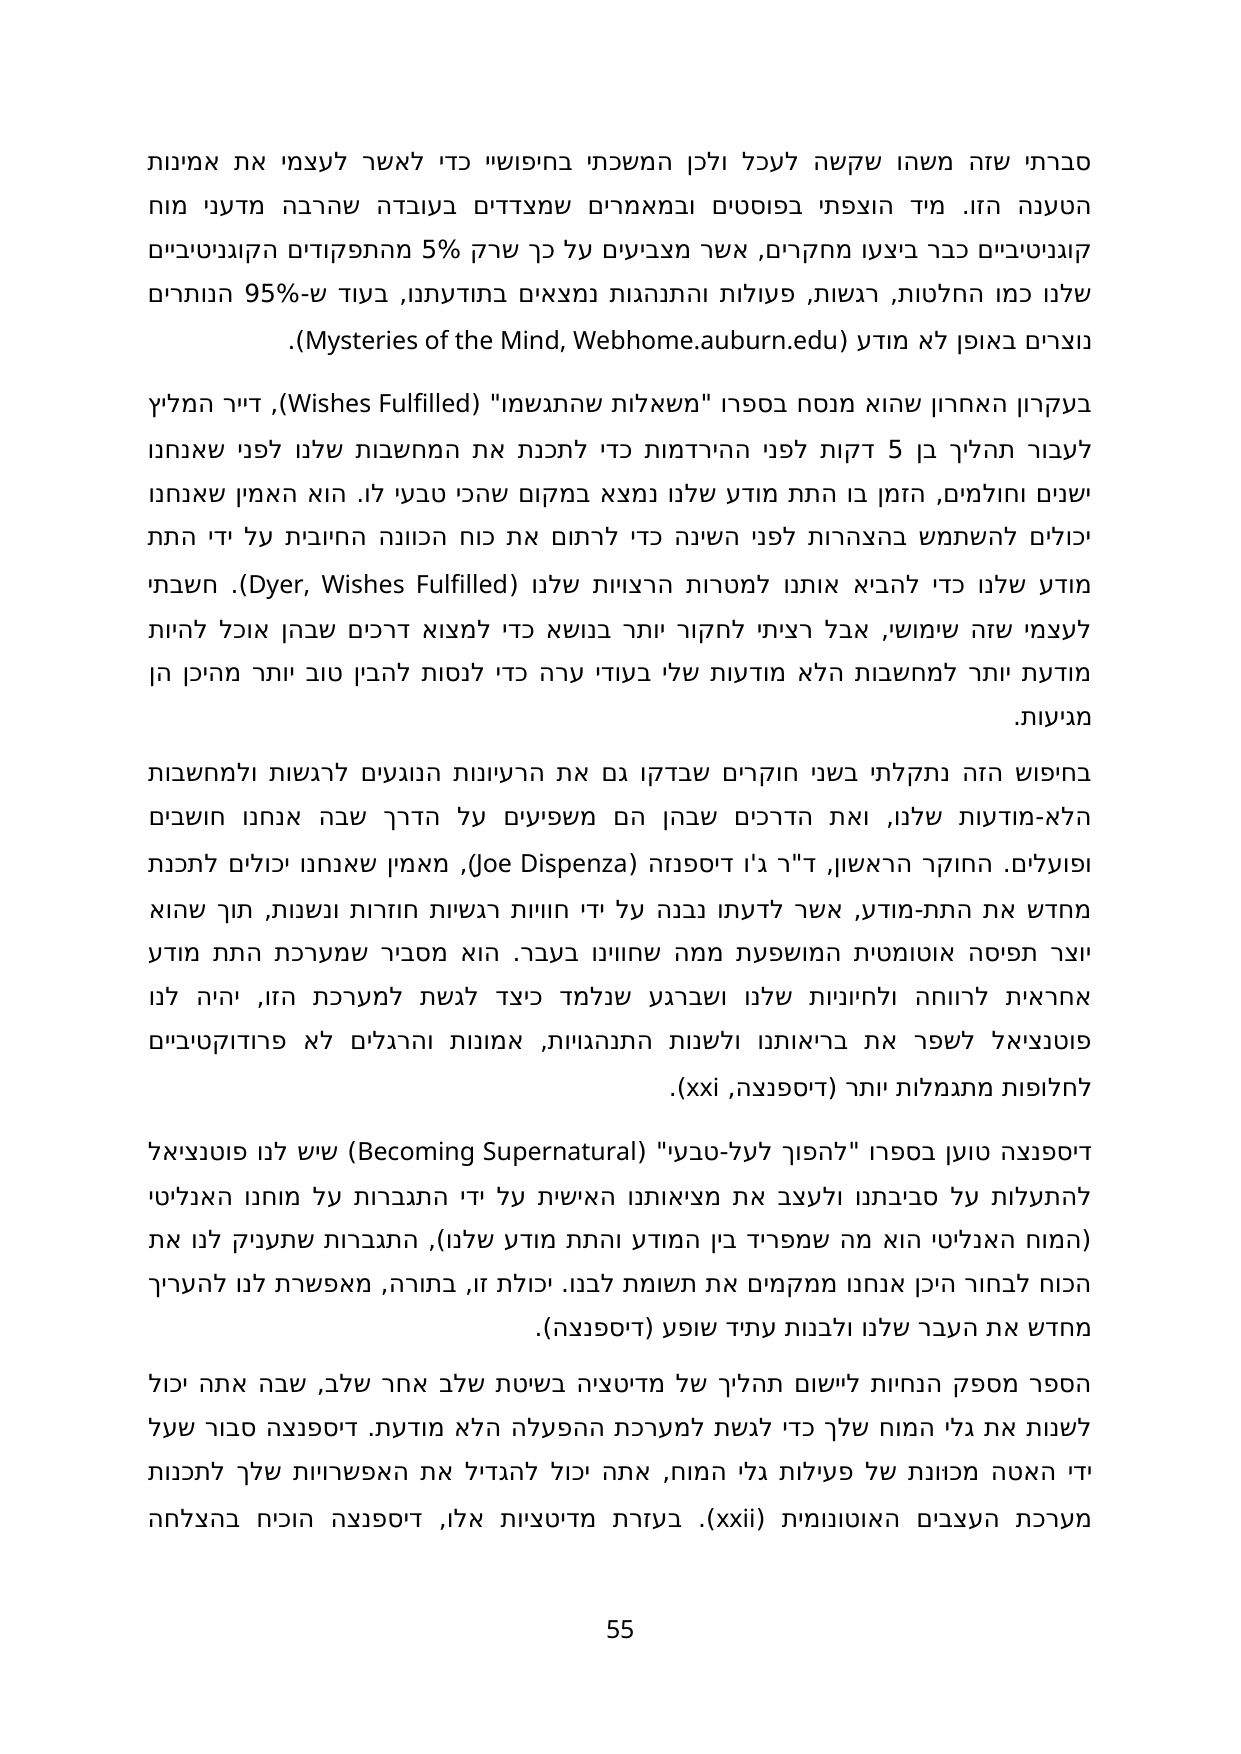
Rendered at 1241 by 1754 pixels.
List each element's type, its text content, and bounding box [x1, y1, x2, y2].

text בחיפוש הזה נתקלתי בשני חוקרים שבדקו גם את הרעיונות הנוגעים לרגשות ולמחשבות הלא-מודעות שלנו, ואת הדרכים שבהן הם משפיעים על הדרך שבה אנחנו חושבים ופועלים. החוקר הראשון, ד"ר ג'ו דיספנזה (Joe Dispenza), מאמין שאנחנו יכולים לתכנת מחדש את התת-מודע, אשר לדעתו נבנה על ידי חוויות רגשיות חוזרות ונשנות, תוך שהוא יוצר תפיסה אוטומטית המושפעת ממה שחווינו בעבר. הוא מסביר שמערכת התת מודע אחראית לרווחה ולחיוניות שלנו ושברגע שנלמד כיצד לגשת למערכת הזו, יהיה לנו פוטנציאל לשפר את בריאותנו ולשנות התנהגויות, אמונות והרגלים לא פרודוקטיביים לחלופות מתגמלות יותר (דיספנצה, xxi). [148, 759, 1093, 1104]
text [148, 1369, 1093, 1535]
text דיספנצה טוען בספרו "להפוך לעל-טבעי" (Becoming Supernatural) שיש לנו פוטנציאל להתעלות על סביבתנו ולעצב את מציאותנו האישית על ידי התגברות על מוחנו האנליטי (המוח האנליטי הוא מה שמפריד בין המודע והתת מודע שלנו), התגברות שתעניק לנו את הכוח לבחור היכן אנחנו ממקמים את תשומת לבנו. יכולת זו, בתורה, מאפשרת לנו להעריך מחדש את העבר שלנו ולבנות עתיד שופע (דיספנצה). [148, 1133, 1093, 1342]
text בעקרון האחרון שהוא מנסח בספרו "משאלות שהתגשמו" (Wishes Fulfilled), דייר המליץ ​​לעבור תהליך בן 5 דקות לפני ההירדמות כדי לתכנת את המחשבות שלנו לפני שאנחנו ישנים וחולמים, הזמן בו התת מודע שלנו נמצא במקום שהכי טבעי לו. הוא האמין שאנחנו יכולים להשתמש בהצהרות לפני השינה כדי לרתום את כוח הכוונה החיובית על ידי התת מודע שלנו כדי להביא אותנו למטרות הרצויות שלנו (Dyer, Wishes Fulfilled). חשבתי לעצמי שזה שימושי, אבל רציתי לחקור יותר בנושא כדי למצוא דרכים שבהן אוכל להיות מודעת יותר למחשבות הלא מודעות שלי בעודי ערה כדי לנסות להבין טוב יותר מהיכן הן מגיעות. [148, 386, 1093, 732]
text סברתי שזה משהו שקשה לעכל ולכן המשכתי בחיפושיי כדי לאשר לעצמי את אמינות הטענה הזו. מיד הוצפתי בפוסטים ובמאמרים שמצדדים בעובדה שהרבה מדעני מוח קוגניטיביים כבר ביצעו מחקרים, אשר מצביעים על כך שרק 5% מהתפקודים הקוגניטיביים שלנו כמו החלטות, רגשות, פעולות והתנהגות נמצאים בתודעתנו, בעוד ש-95% הנותרים נוצרים באופן לא מודע (Mysteries of the Mind, Webhome.auburn.edu). [148, 148, 1093, 357]
